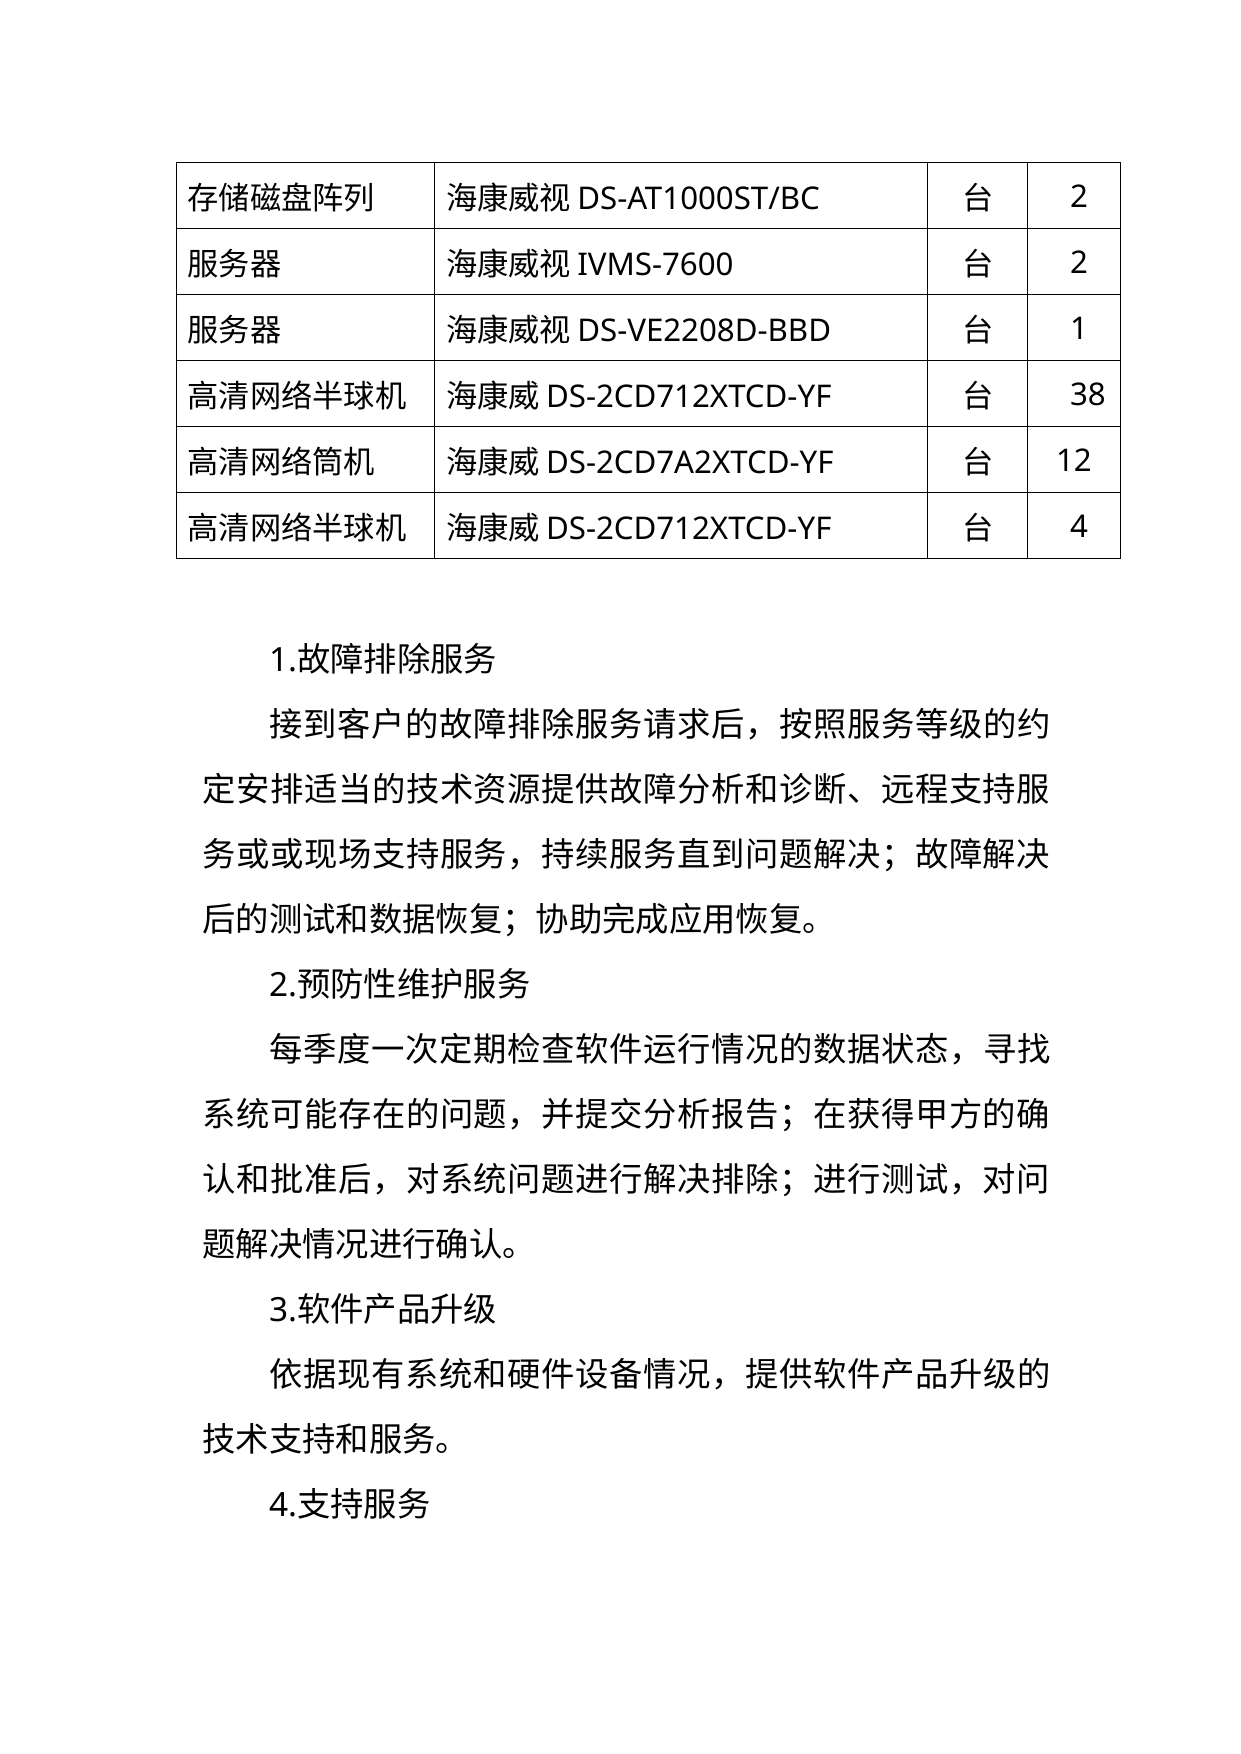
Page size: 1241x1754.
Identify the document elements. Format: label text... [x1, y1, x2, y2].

table_cell 1 [1028, 295, 1120, 360]
table_cell 服务器 [177, 229, 434, 294]
table_cell 海康威DS-2CD712XTCD-YF [435, 493, 927, 558]
list 接到客户的故障排除服务请求后，按照服务等级的约定安排适当的技术资源提供故障分析和诊断、远程支持服务或或现场支持服务，持续服务直到问题解决；故障解决后的测试和数据恢复；协助完成应用恢复。 [202, 689, 1053, 949]
list 依据现有系统和硬件设备情况，提供软件产品升级的技术支持和服务。 [202, 1339, 1053, 1469]
table_cell 台 [928, 493, 1027, 558]
table_cell 服务器 [177, 295, 434, 360]
table_cell 台 [928, 295, 1027, 360]
table_cell 高清网络筒机 [177, 427, 434, 492]
list 1.故障排除服务 [202, 624, 1053, 689]
list 每季度一次定期检查软件运行情况的数据状态，寻找系统可能存在的问题，并提交分析报告；在获得甲方的确认和批准后，对系统问题进行解决排除；进行测试，对问题解决情况进行确认。 [202, 1014, 1053, 1274]
table_cell 存储磁盘阵列 [177, 163, 434, 228]
table_cell 38 [1028, 361, 1120, 426]
table_cell 台 [928, 163, 1027, 228]
table_cell 12 [1028, 427, 1120, 492]
table_cell 台 [928, 427, 1027, 492]
table_cell 台 [928, 229, 1027, 294]
table_cell 2 [1028, 229, 1120, 294]
list 4.支持服务 [202, 1469, 1053, 1534]
table_cell 高清网络半球机 [177, 493, 434, 558]
list 2.预防性维护服务 [202, 949, 1053, 1014]
table_cell 海康威DS-2CD712XTCD-YF [435, 361, 927, 426]
table_cell 海康威视IVMS-7600 [435, 229, 927, 294]
table_cell 4 [1028, 493, 1120, 558]
table_cell 海康威DS-2CD7A2XTCD-YF [435, 427, 927, 492]
table_cell 2 [1028, 163, 1120, 228]
table_cell 高清网络半球机 [177, 361, 434, 426]
table_cell 海康威视DS-AT1000ST/BC [435, 163, 927, 228]
table_cell 海康威视DS-VE2208D-BBD [435, 295, 927, 360]
table_cell 台 [928, 361, 1027, 426]
list 3.软件产品升级 [202, 1274, 1053, 1339]
